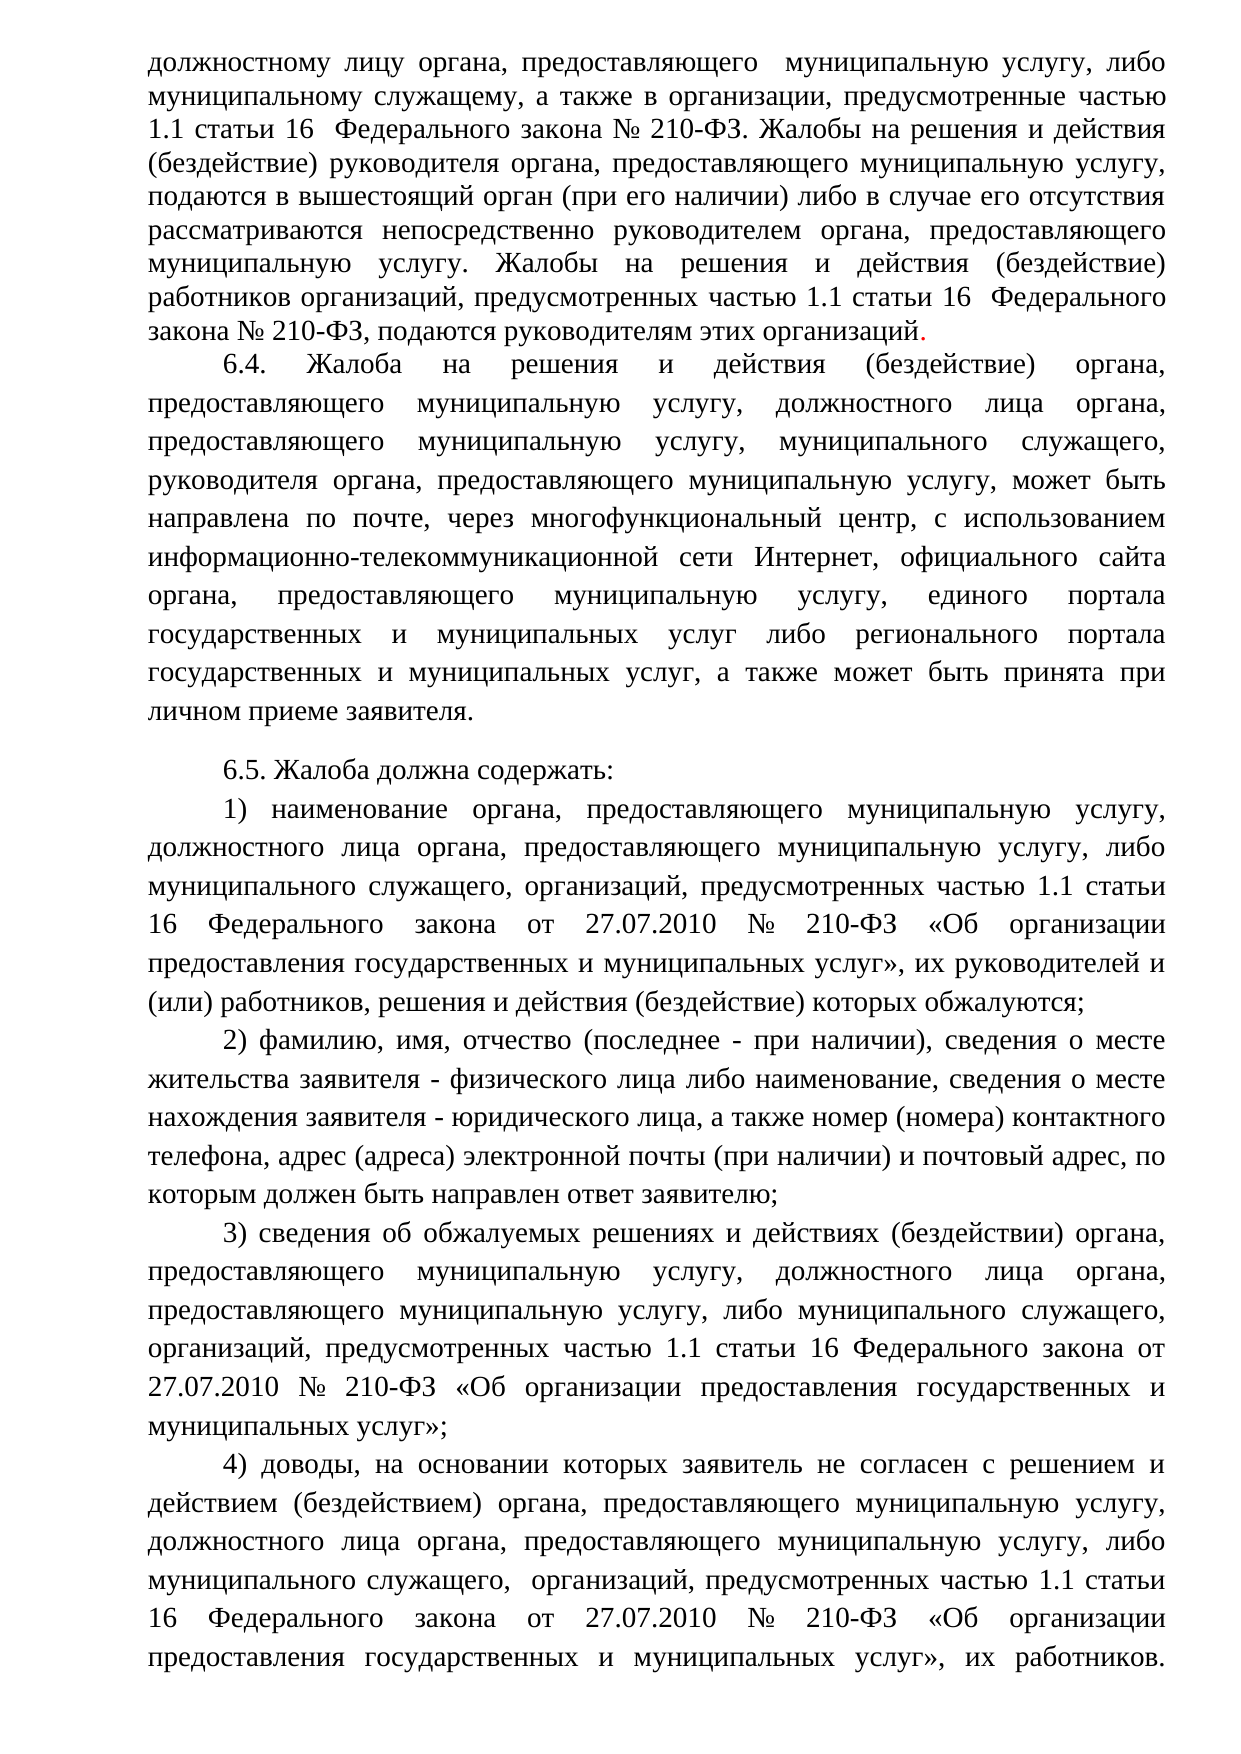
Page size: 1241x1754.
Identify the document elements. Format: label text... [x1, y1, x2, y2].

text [148, 44, 1167, 346]
text 2) фамилию, имя, отчество (последнее - при наличии), сведения о месте жительства заявителя - физического лица либо наименование, сведения о месте нахождения заявителя - юридического лица, а также номер (номера) контактного телефона, адрес (адреса) электронной почты (при наличии) и почтовый адрес, по которым должен быть направлен ответ заявителю; [148, 1022, 1167, 1210]
text 3) сведения об обжалуемых решениях и действиях (бездействии) органа, предоставляющего муниципальную услугу, должностного лица органа, предоставляющего муниципальную услугу, либо муниципального служащего, организаций, предусмотренных частью 1.1 статьи 16 Федерального закона от 27.07.2010 № 210-ФЗ «Об организации предоставления государственных и муниципальных услуг»; [148, 1215, 1167, 1441]
text 1) наименование органа, предоставляющего муниципальную услугу, должностного лица органа, предоставляющего муниципальную услугу, либо муниципального служащего, организаций, предусмотренных частью 1.1 статьи 16 Федерального закона от 27.07.2010 № 210-ФЗ «Об организации предоставления государственных и муниципальных услуг», их руководителей и (или) работников, решения и действия (бездействие) которых обжалуются; [148, 791, 1167, 1017]
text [148, 1446, 1167, 1672]
text 6.4. Жалоба на решения и действия (бездействие) органа, предоставляющего муниципальную услугу, должностного лица органа, предоставляющего муниципальную услугу, муниципального служащего, руководителя органа, предоставляющего муниципальную услугу, может быть направлена по почте, через многофункциональный центр, с использованием информационно-телекоммуникационной сети Интернет, официального сайта органа, предоставляющего муниципальную услугу, единого портала государственных и муниципальных услуг либо регионального портала государственных и муниципальных услуг, а также может быть принята при личном приеме заявителя. [148, 346, 1167, 727]
text 6.5. Жалоба должна содержать: [148, 752, 1167, 786]
